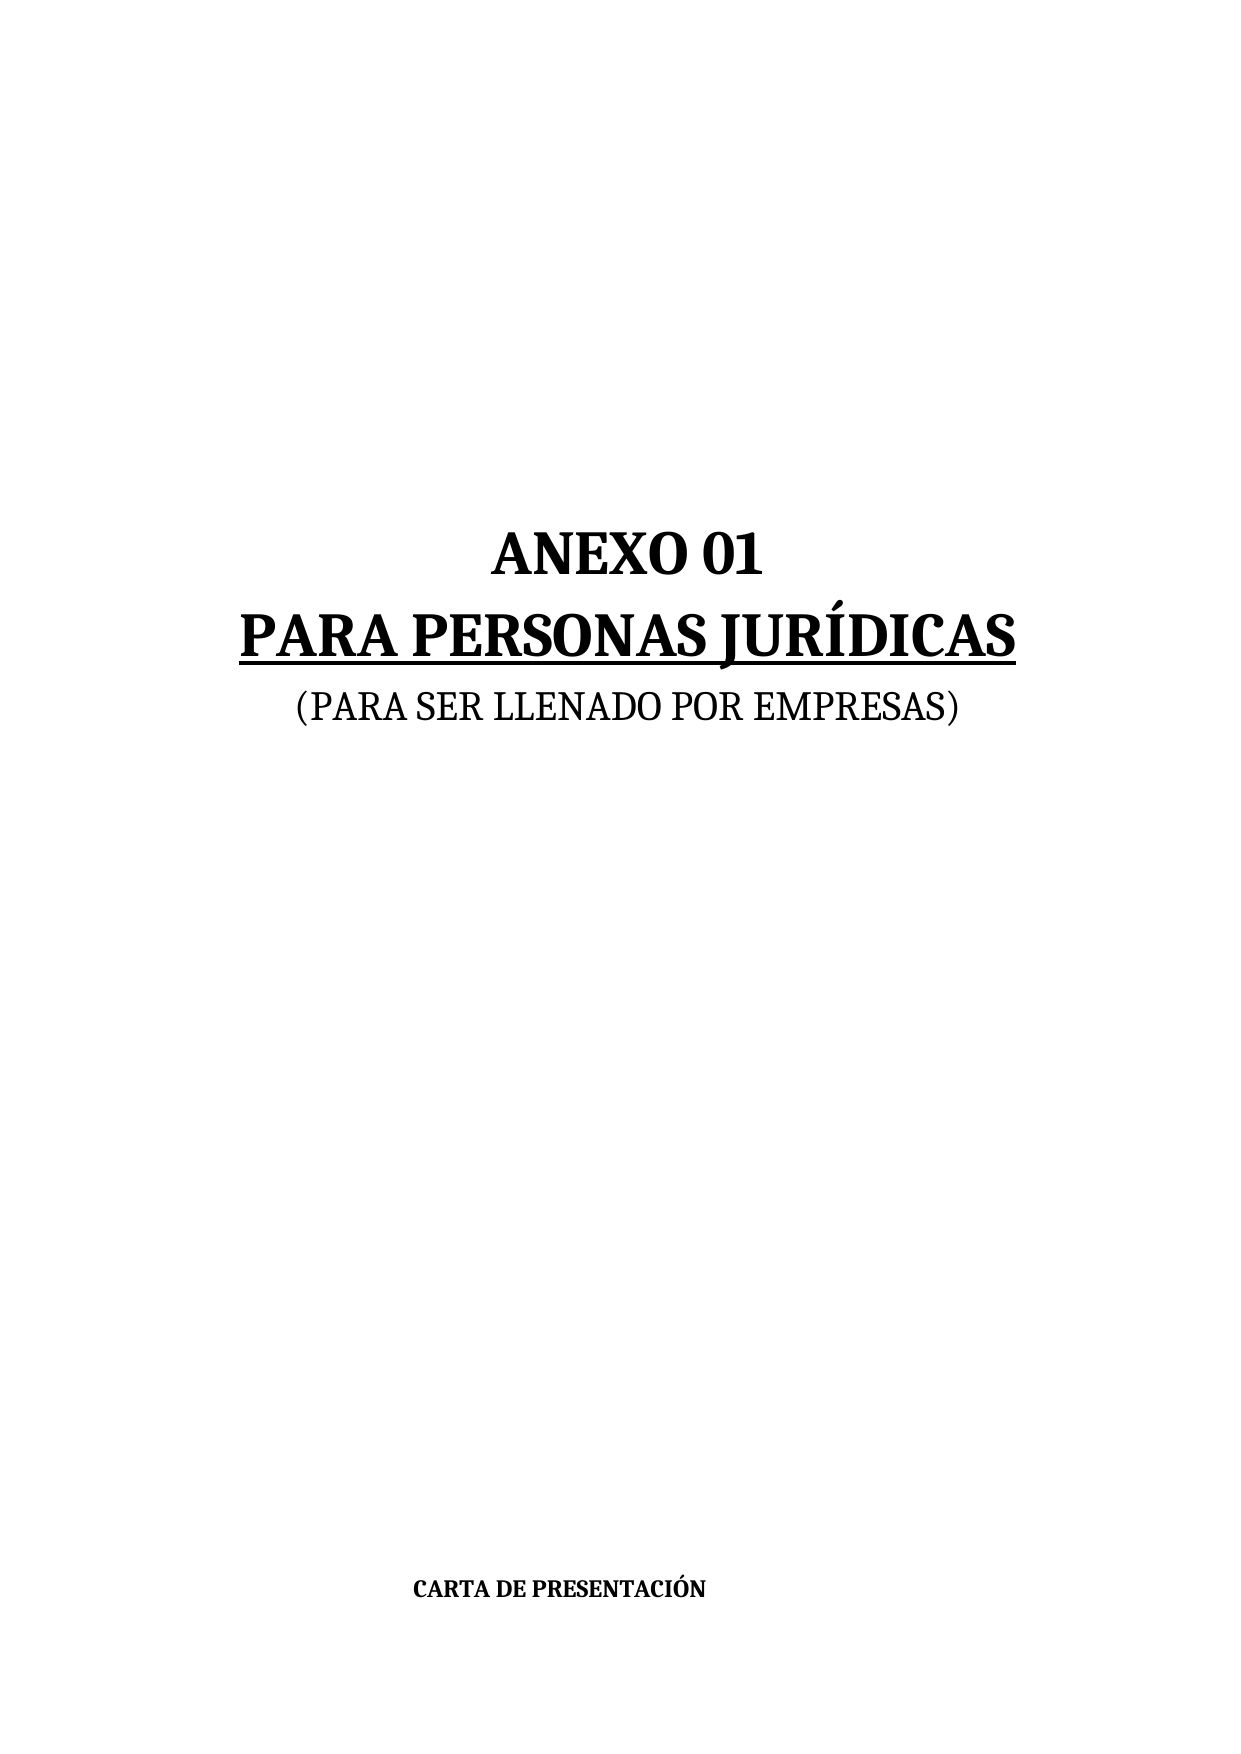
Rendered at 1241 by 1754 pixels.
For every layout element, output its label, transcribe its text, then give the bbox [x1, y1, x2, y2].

text PARA PERSONAS JURÍDICAS [118, 601, 1137, 672]
text (PARA SER LLENADO POR EMPRESAS) [118, 683, 1137, 731]
text ANEXO 01 [118, 518, 1137, 590]
text CARTA DE PRESENTACIÓN [353, 1575, 1137, 1603]
